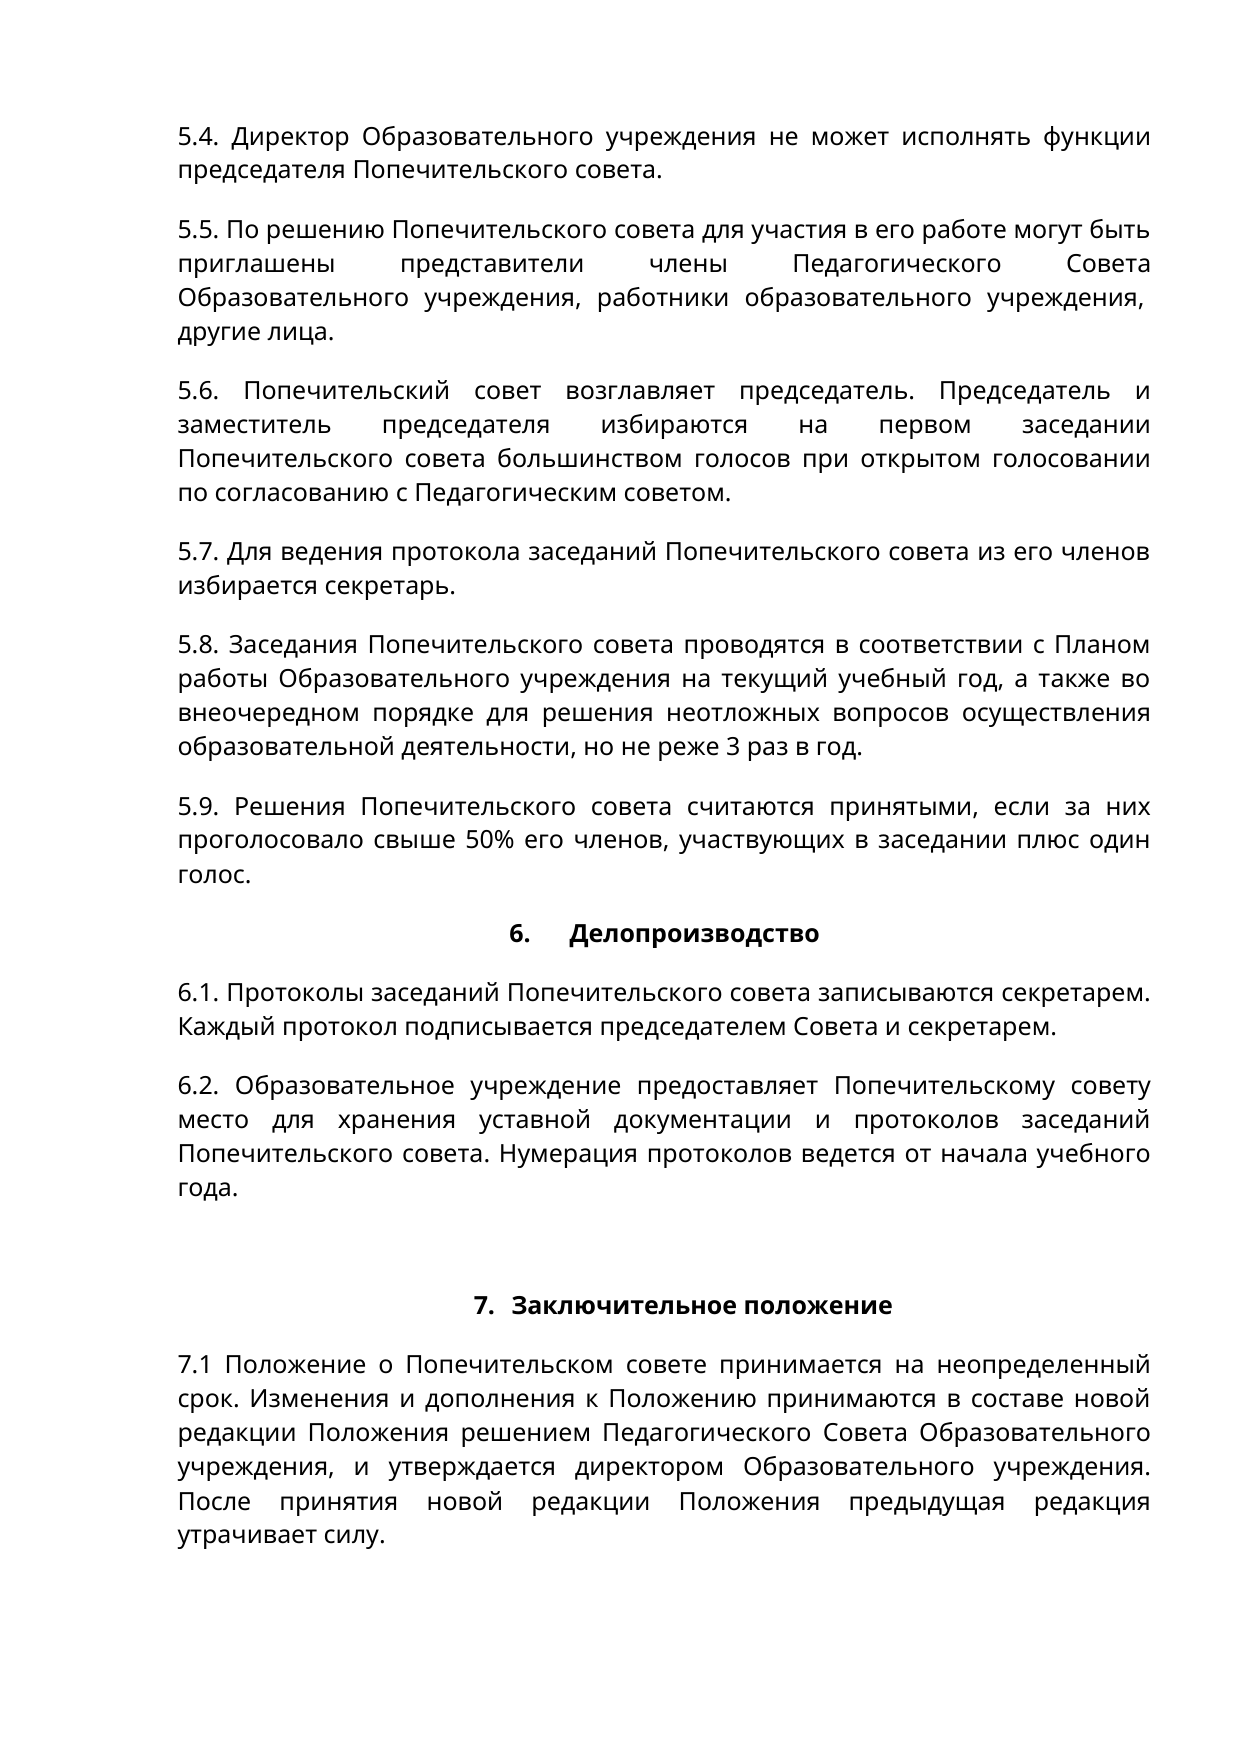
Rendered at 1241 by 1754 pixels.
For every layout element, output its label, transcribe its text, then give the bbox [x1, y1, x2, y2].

text 6. Делопроизводство [177, 915, 1152, 949]
text 5.8. Заседания Попечительского совета проводятся в соответствии с Планом работы Образовательного учреждения на текущий учебный год, а также во внеочередном порядке для решения неотложных вопросов осуществления образовательной деятельности, но не реже 3 раз в год. [177, 627, 1152, 763]
text 5.6. Попечительский совет возглавляет председатель. Председатель и заместитель председателя избираются на первом заседании Попечительского совета большинством голосов при открытом голосовании по согласованию с Педагогическим советом. [177, 372, 1152, 509]
text 6.1. Протоколы заседаний Попечительского совета записываются секретарем. Каждый протокол подписывается председателем Совета и секретарем. [177, 974, 1152, 1042]
text 6.2. Образовательное учреждение предоставляет Попечительскому совету место для хранения уставной документации и протоколов заседаний Попечительского совета. Нумерация протоколов ведется от начала учебного года. [177, 1067, 1152, 1204]
text 5.9. Решения Попечительского совета считаются принятыми, если за них проголосовало свыше 50% его членов, участвующих в заседании плюс один голос. [177, 788, 1152, 890]
text 5.4. Директор Образовательного учреждения не может исполнять функции председателя Попечительского совета. [177, 118, 1152, 186]
text 7.1 Положение о Попечительском совете принимается на неопределенный срок. Изменения и дополнения к Положению принимаются в составе новой редакции Положения решением Педагогического Совета Образовательного учреждения, и утверждается директором Образовательного учреждения. После принятия новой редакции Положения предыдущая редакция утрачивает силу. [177, 1347, 1152, 1551]
text 5.7. Для ведения протокола заседаний Попечительского совета из его членов избирается секретарь. [177, 534, 1152, 602]
text 5.5. По решению Попечительского совета для участия в его работе могут быть приглашены представители члены Педагогического Совета Образовательного учреждения, работники образовательного учреждения, другие лица. [177, 211, 1152, 347]
list Заключительное положение [215, 1288, 1152, 1322]
